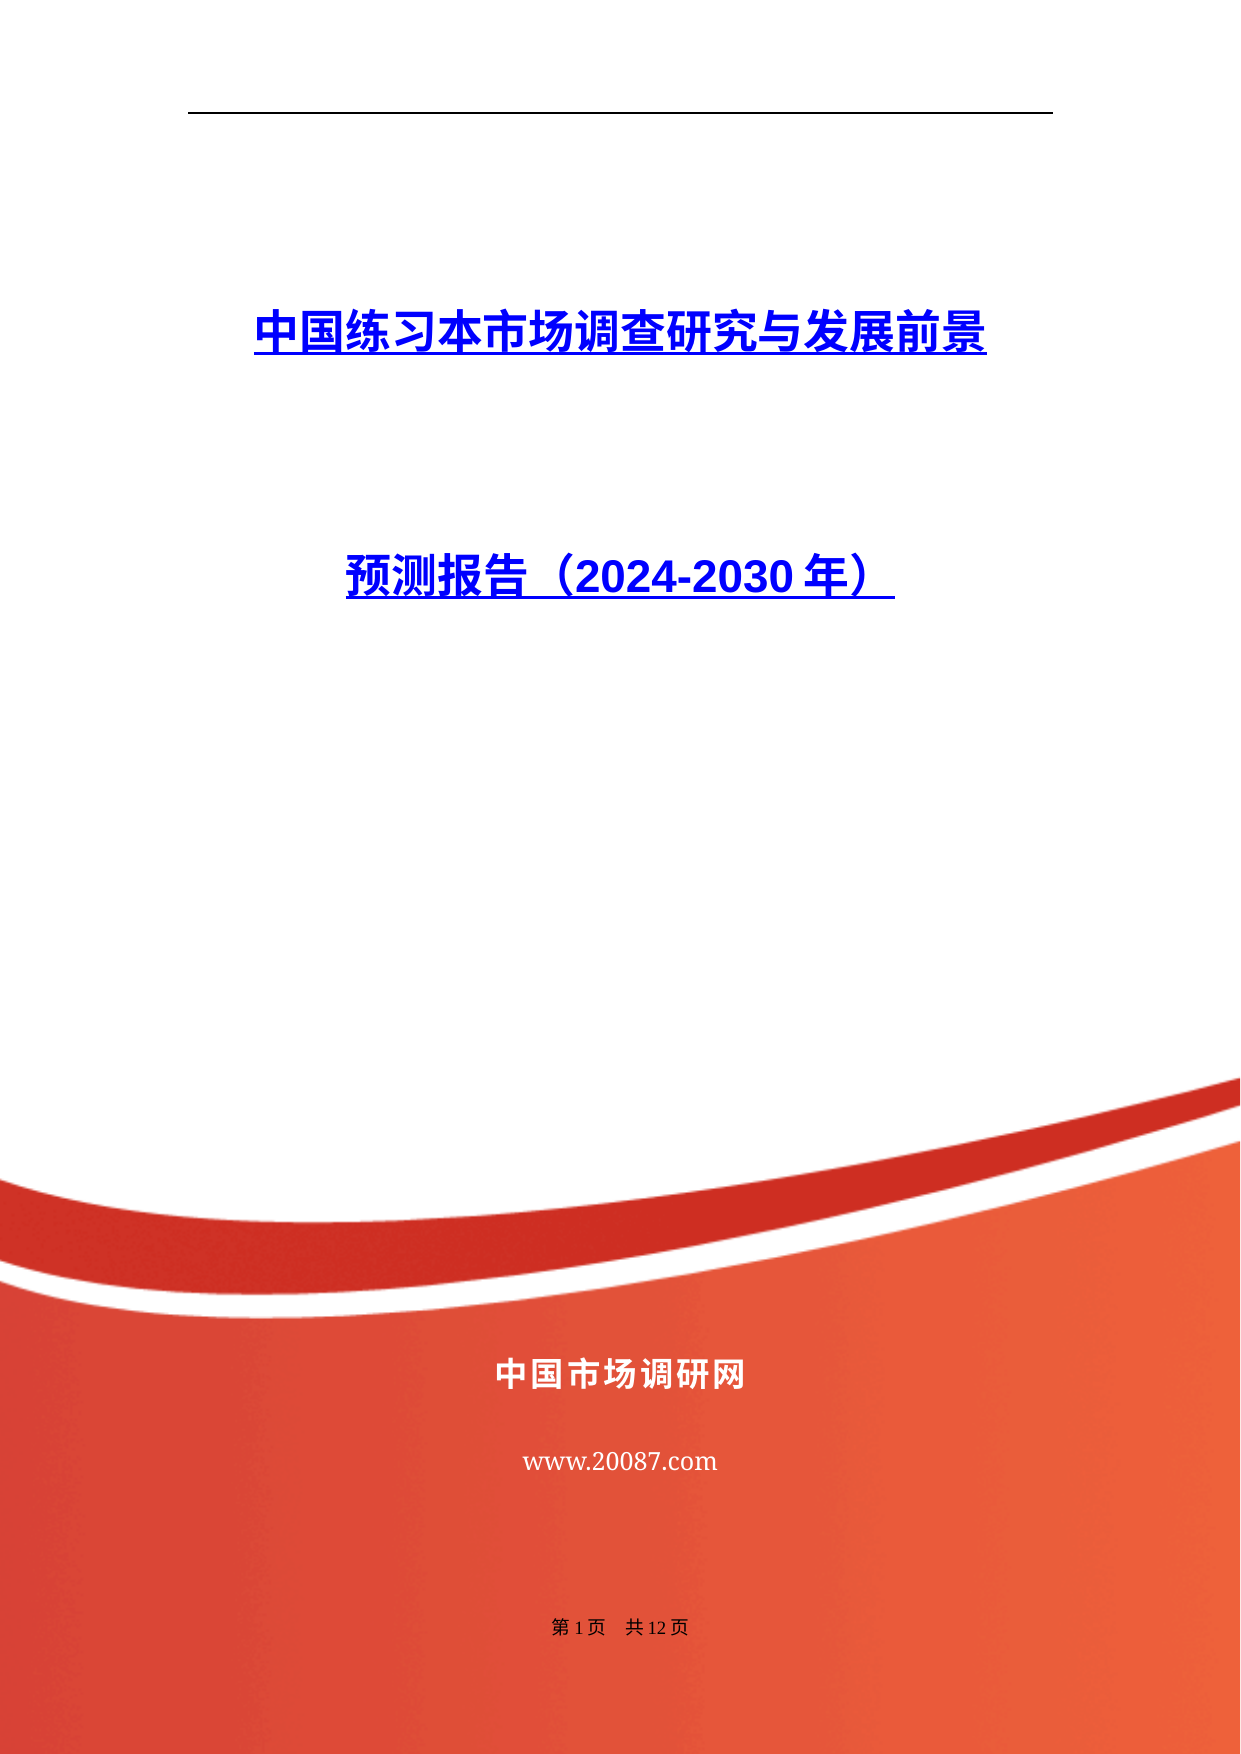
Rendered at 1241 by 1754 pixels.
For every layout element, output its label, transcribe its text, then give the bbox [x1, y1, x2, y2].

subtitle 中国市场调研网 [187, 1339, 1053, 1404]
table_header 中国练习本市场调查研究与发展前景预测报告（2024-2030年） [188, 207, 1053, 773]
text www.20087.com [187, 1428, 1053, 1493]
picture [0, 1006, 1241, 1754]
